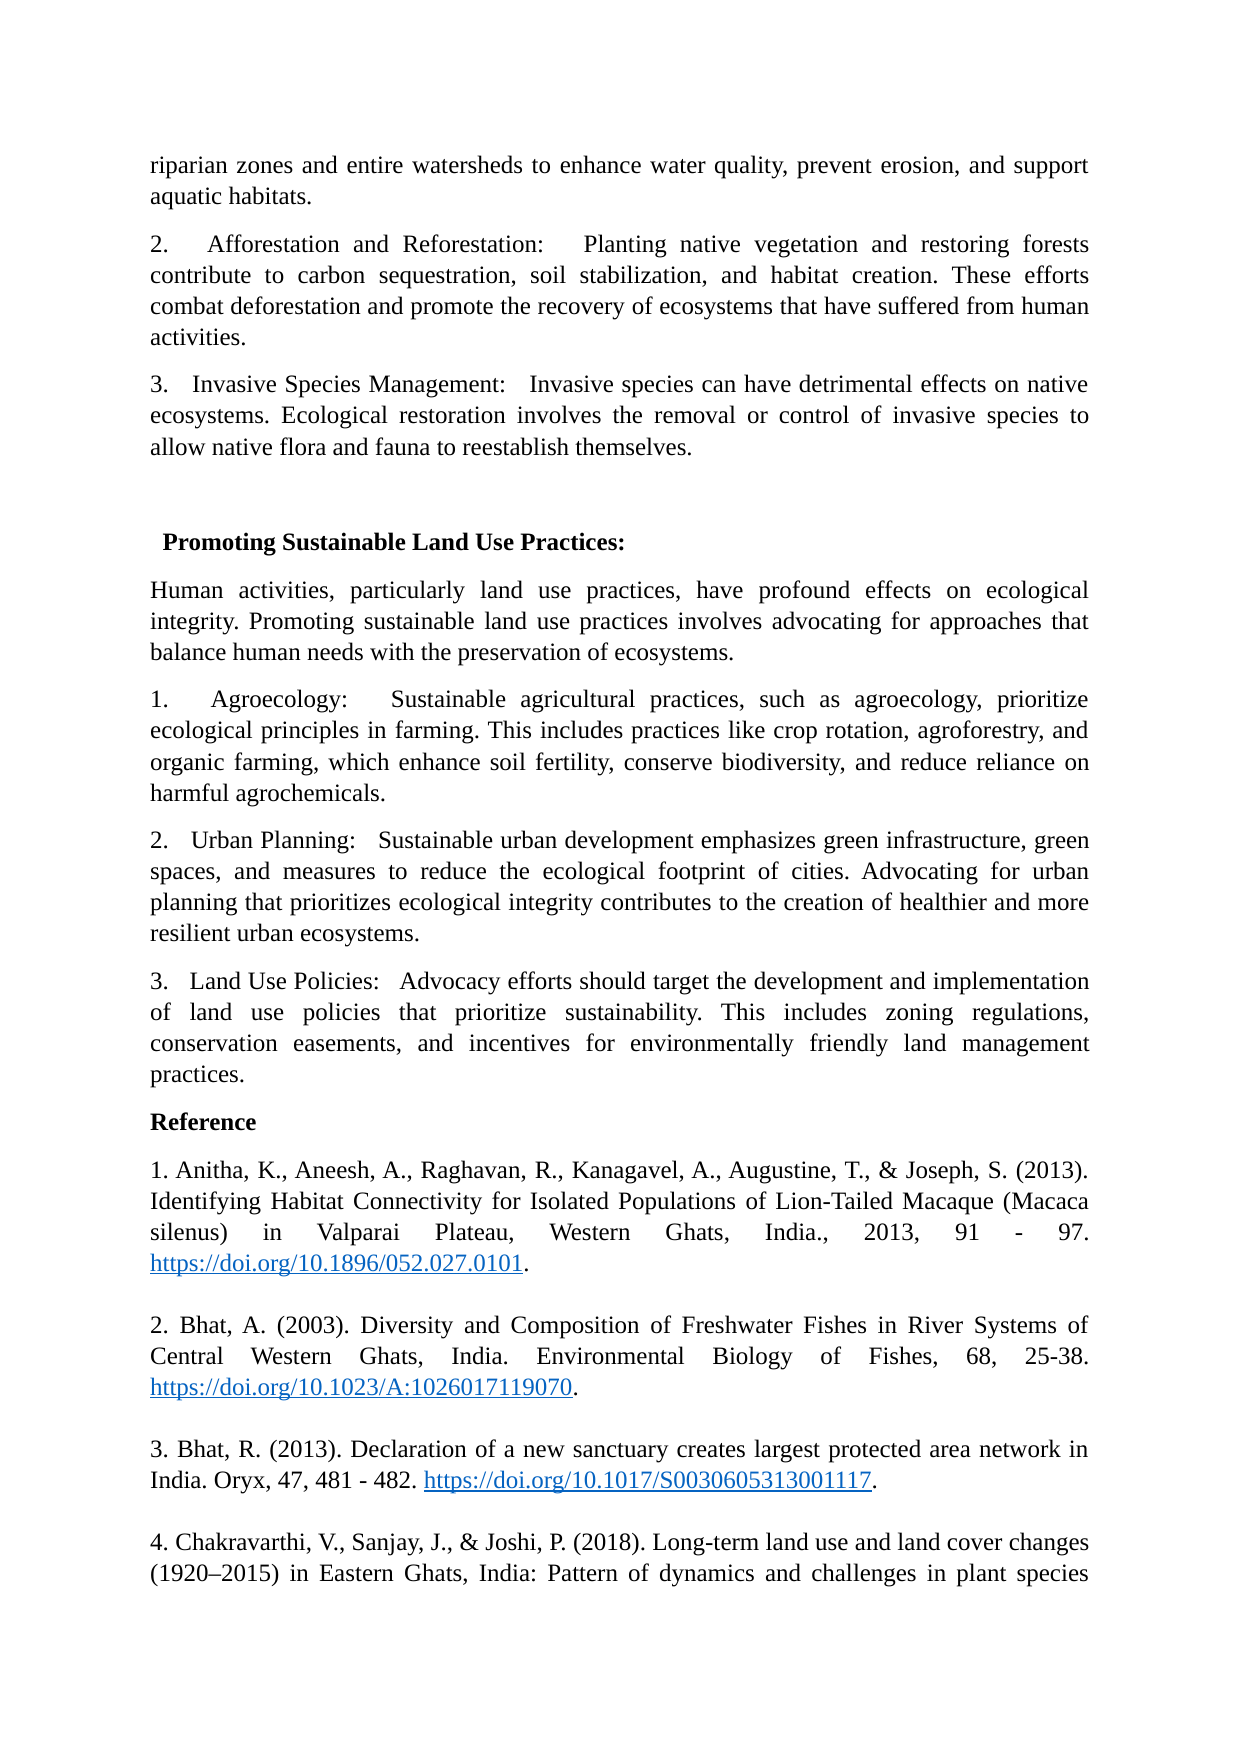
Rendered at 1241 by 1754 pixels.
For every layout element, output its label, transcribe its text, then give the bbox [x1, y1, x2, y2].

text 2. Urban Planning: Sustainable urban development emphasizes green infrastructure, green spaces, and measures to reduce the ecological footprint of cities. Advocating for urban planning that prioritizes ecological integrity contributes to the creation of healthier and more resilient urban ecosystems. [150, 825, 1090, 947]
text 1. Agroecology: Sustainable agricultural practices, such as agroecology, prioritize ecological principles in farming. This includes practices like crop rotation, agroforestry, and organic farming, which enhance soil fertility, conserve biodiversity, and reduce reliance on harmful agrochemicals. [150, 684, 1090, 806]
text 3. Invasive Species Management: Invasive species can have detrimental effects on native ecosystems. Ecological restoration involves the removal or control of invasive species to allow native flora and fauna to reestablish themselves. [150, 369, 1090, 460]
text Human activities, particularly land use practices, have profound effects on ecological integrity. Promoting sustainable land use practices involves advocating for approaches that balance human needs with the preservation of ecosystems. [150, 575, 1090, 666]
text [150, 150, 1090, 210]
text 3. Land Use Policies: Advocacy efforts should target the development and implementation of land use policies that prioritize sustainability. This includes zoning regulations, conservation easements, and incentives for environmentally friendly land management practices. [150, 966, 1090, 1088]
text 3. Bhat, R. (2013). Declaration of a new sanctuary creates largest protected area network in India. Oryx, 47, 481 - 482. https://doi.org/10.1017/S0030605313001117. [150, 1434, 1090, 1494]
text 2. Bhat, A. (2003). Diversity and Composition of Freshwater Fishes in River Systems of Central Western Ghats, India. Environmental Biology of Fishes, 68, 25-38. https://doi.org/10.1023/A:1026017119070. [150, 1310, 1090, 1401]
text 1. Anitha, K., Aneesh, A., Raghavan, R., Kanagavel, A., Augustine, T., & Joseph, S. (2013). Identifying Habitat Connectivity for Isolated Populations of Lion-Tailed Macaque (Macaca silenus) in Valparai Plateau, Western Ghats, India., 2013, 91 - 97. https://doi.org/10.1896/052.027.0101. [150, 1155, 1090, 1277]
text Promoting Sustainable Land Use Practices: [150, 527, 1090, 556]
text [150, 1527, 1090, 1587]
text Reference [150, 1107, 1090, 1136]
text 2. Afforestation and Reforestation: Planting native vegetation and restoring forests contribute to carbon sequestration, soil stabilization, and habitat creation. These efforts combat deforestation and promote the recovery of ecosystems that have suffered from human activities. [150, 229, 1090, 351]
